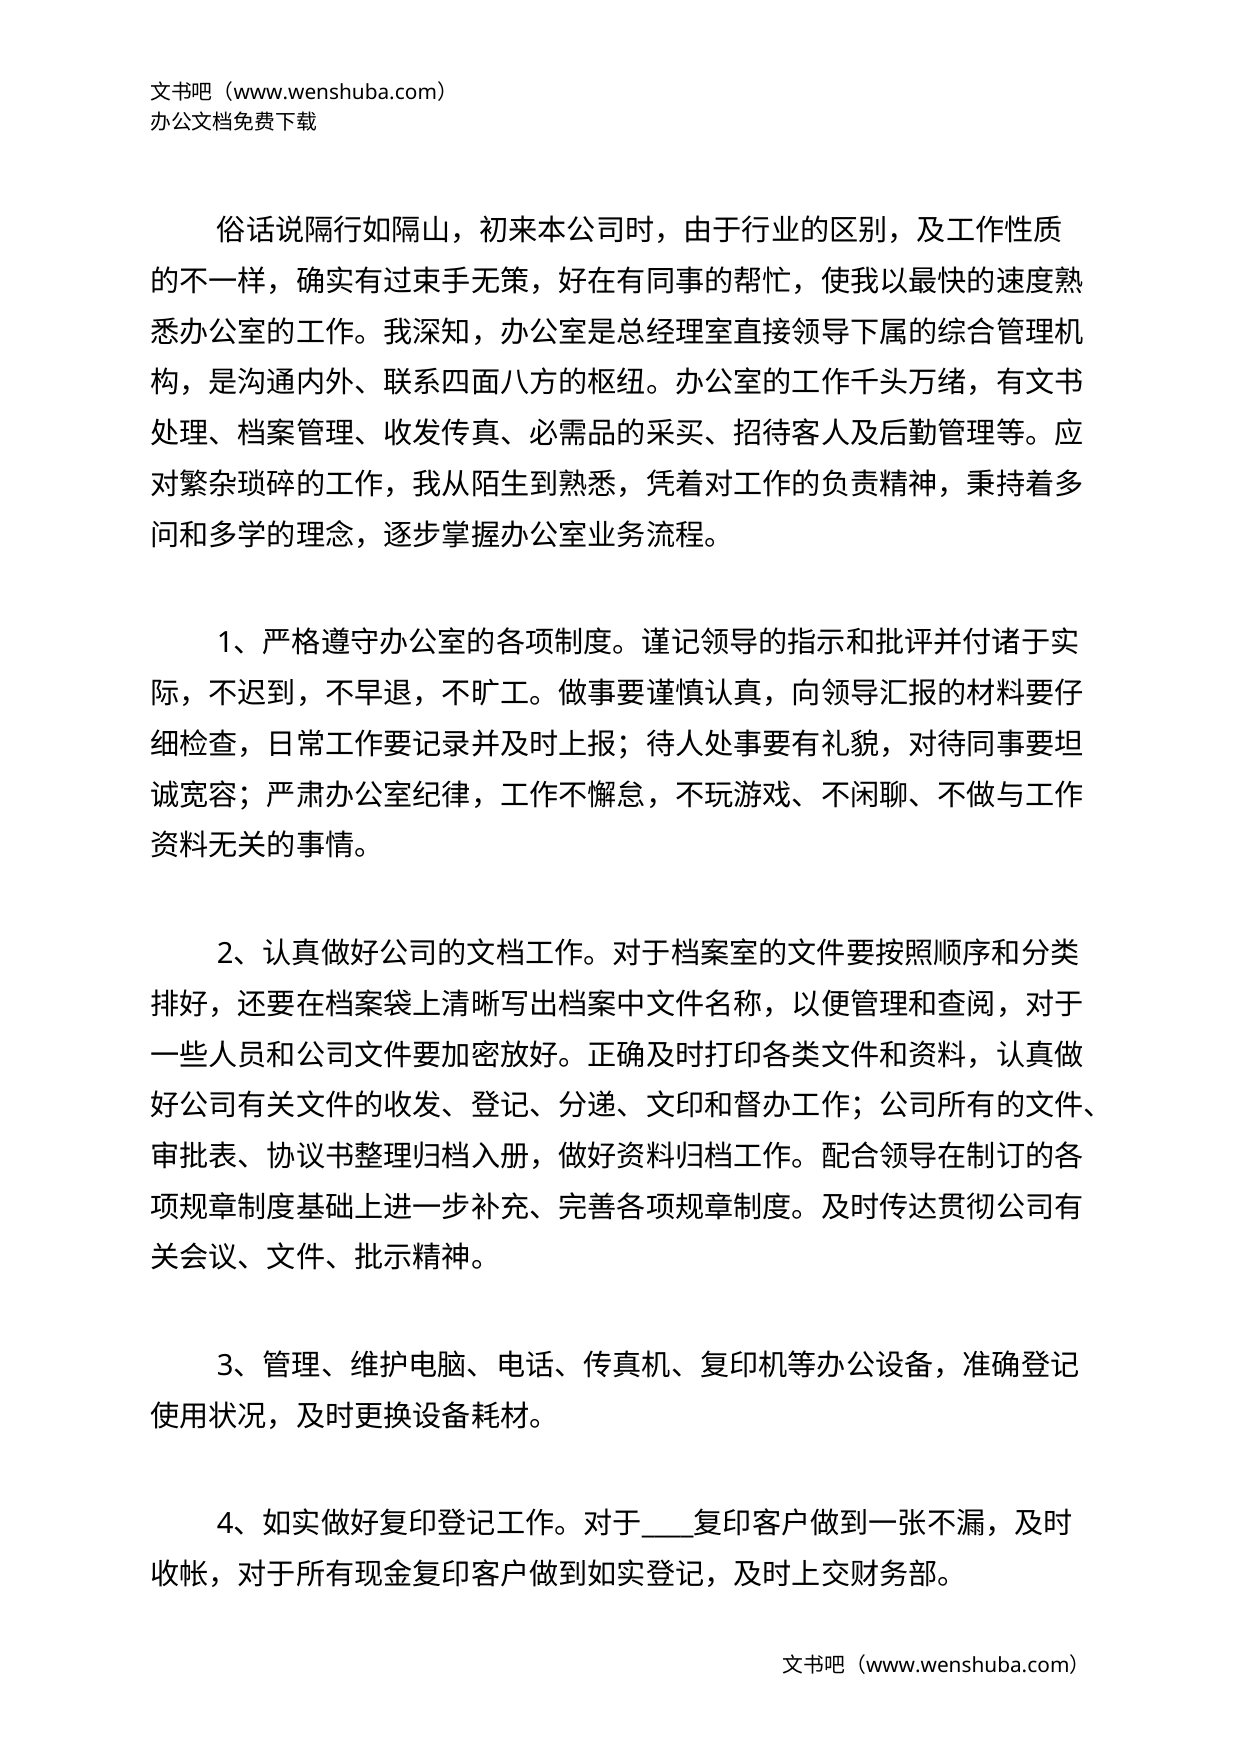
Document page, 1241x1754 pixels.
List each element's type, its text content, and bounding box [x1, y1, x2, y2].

text 4、如实做好复印登记工作。对于____复印客户做到一张不漏，及时收帐，对于所有现金复印客户做到如实登记，及时上交财务部。 [150, 1500, 1090, 1593]
text 2、认真做好公司的文档工作。对于档案室的文件要按照顺序和分类排好，还要在档案袋上清晰写出档案中文件名称，以便管理和查阅，对于一些人员和公司文件要加密放好。正确及时打印各类文件和资料，认真做好公司有关文件的收发、登记、分递、文印和督办工作；公司所有的文件、审批表、协议书整理归档入册，做好资料归档工作。配合领导在制订的各项规章制度基础上进一步补充、完善各项规章制度。及时传达贯彻公司有关会议、文件、批示精神。 [150, 929, 1090, 1276]
text 俗话说隔行如隔山，初来本公司时，由于行业的区别，及工作性质的不一样，确实有过束手无策，好在有同事的帮忙，使我以最快的速度熟悉办公室的工作。我深知，办公室是总经理室直接领导下属的综合管理机构，是沟通内外、联系四面八方的枢纽。办公室的工作千头万绪，有文书处理、档案管理、收发传真、必需品的采买、招待客人及后勤管理等。应对繁杂琐碎的工作，我从陌生到熟悉，凭着对工作的负责精神，秉持着多问和多学的理念，逐步掌握办公室业务流程。 [150, 207, 1090, 553]
text 3、管理、维护电脑、电话、传真机、复印机等办公设备，准确登记使用状况，及时更换设备耗材。 [150, 1342, 1090, 1435]
text 1、严格遵守办公室的各项制度。谨记领导的指示和批评并付诸于实际，不迟到，不早退，不旷工。做事要谨慎认真，向领导汇报的材料要仔细检查，日常工作要记录并及时上报；待人处事要有礼貌，对待同事要坦诚宽容；严肃办公室纪律，工作不懈怠，不玩游戏、不闲聊、不做与工作资料无关的事情。 [150, 619, 1090, 864]
